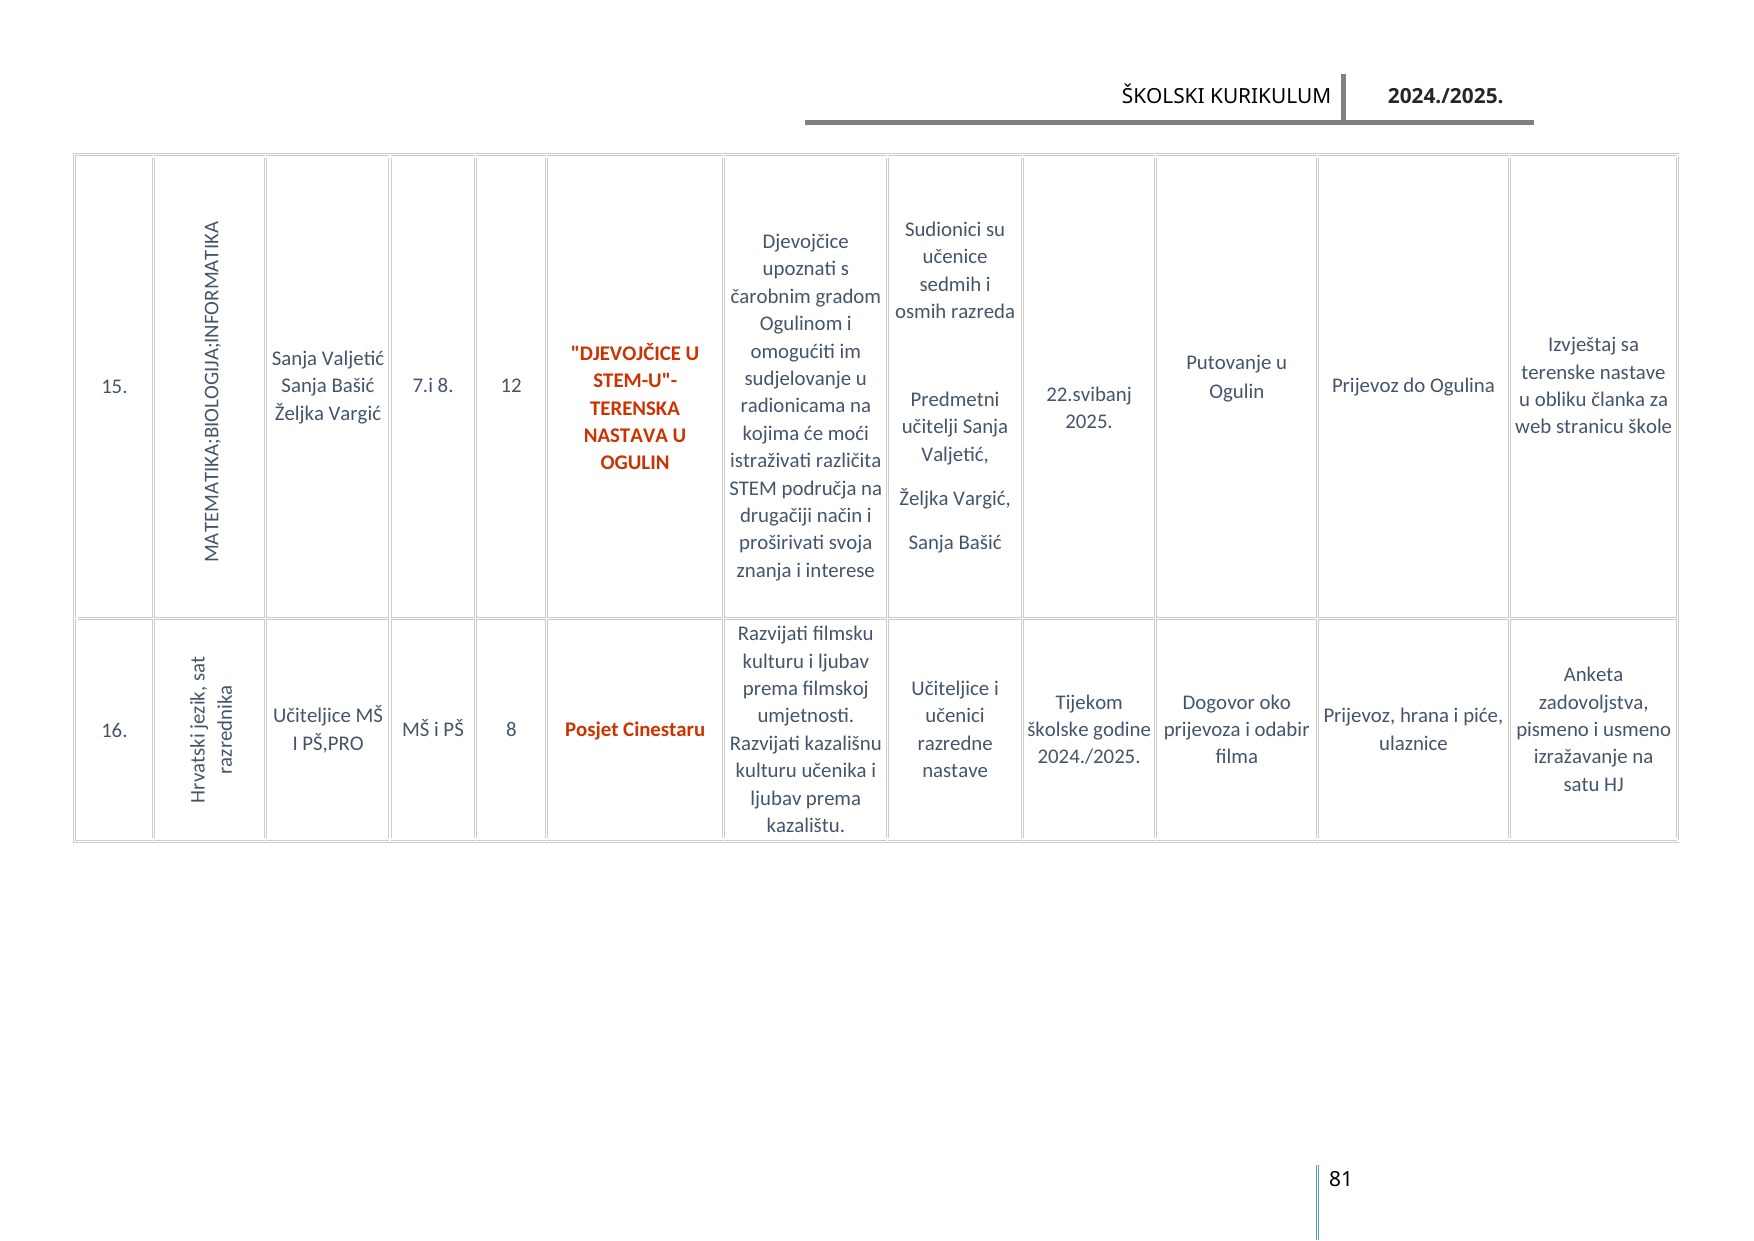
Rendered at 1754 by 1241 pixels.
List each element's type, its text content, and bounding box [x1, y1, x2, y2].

table_cell "DJEVOJČICE U STEM-U"- TERENSKA NASTAVA U oGULIN [546, 156, 723, 617]
table_cell Učiteljice i učenici razredne nastave [888, 620, 1022, 840]
table_cell Prijevoz, hrana i piće, ulaznice [1317, 620, 1509, 840]
table_cell 7.i 8. [390, 154, 476, 617]
table_cell 16. [75, 617, 154, 840]
table_cell Prijevoz do Ogulina [1317, 156, 1509, 617]
table_cell 12 [476, 156, 546, 617]
table_cell MŠ i PŠ [390, 617, 476, 840]
table_cell 15. [76, 154, 154, 617]
table_cell Hrvatski jezik, sat razrednika [154, 617, 266, 840]
table_cell Učiteljice MŠ I PŠ,PRO [266, 617, 390, 840]
table_cell Razvijati filmsku kulturu i ljubav prema filmskoj umjetnosti. Razvijati kazališnu kulturu učenika i ljubav prema kazalištu. [724, 617, 888, 840]
table_cell Posjet Cinestaru [546, 620, 723, 840]
table_cell 8 [476, 620, 546, 840]
table_cell Putovanje u Ogulin [1156, 156, 1317, 617]
table_cell Sanja Valjetić Sanja Bašić Željka Vargić [266, 154, 390, 617]
table_cell Djevojčice upoznati s čarobnim gradom Ogulinom i omogućiti im sudjelovanje u radionicama na kojima će moći istraživati različita STEM područja na drugačiji način i proširivati svoja znanja i interese [724, 154, 888, 617]
table_cell MATEMATIKA;BIOLOGIJA;INFORMATIKA [154, 154, 266, 617]
table_cell Dogovor oko prijevoza i odabir filma [1156, 620, 1317, 840]
table_cell Anketa zadovoljstva, pismeno i usmeno izražavanje na satu HJ [1509, 617, 1678, 840]
table_cell Sudionici su učenice sedmih i osmih razreda Predmetni učitelji Sanja Valjetić, Željka Vargić, Sanja Bašić [888, 156, 1022, 617]
table_cell 22.svibanj 2025. [1022, 154, 1156, 617]
table_cell Izvještaj sa terenske nastave u obliku članka za web stranicu škole [1509, 154, 1678, 617]
table_cell Tijekom školske godine 2024./2025. [1022, 617, 1156, 840]
